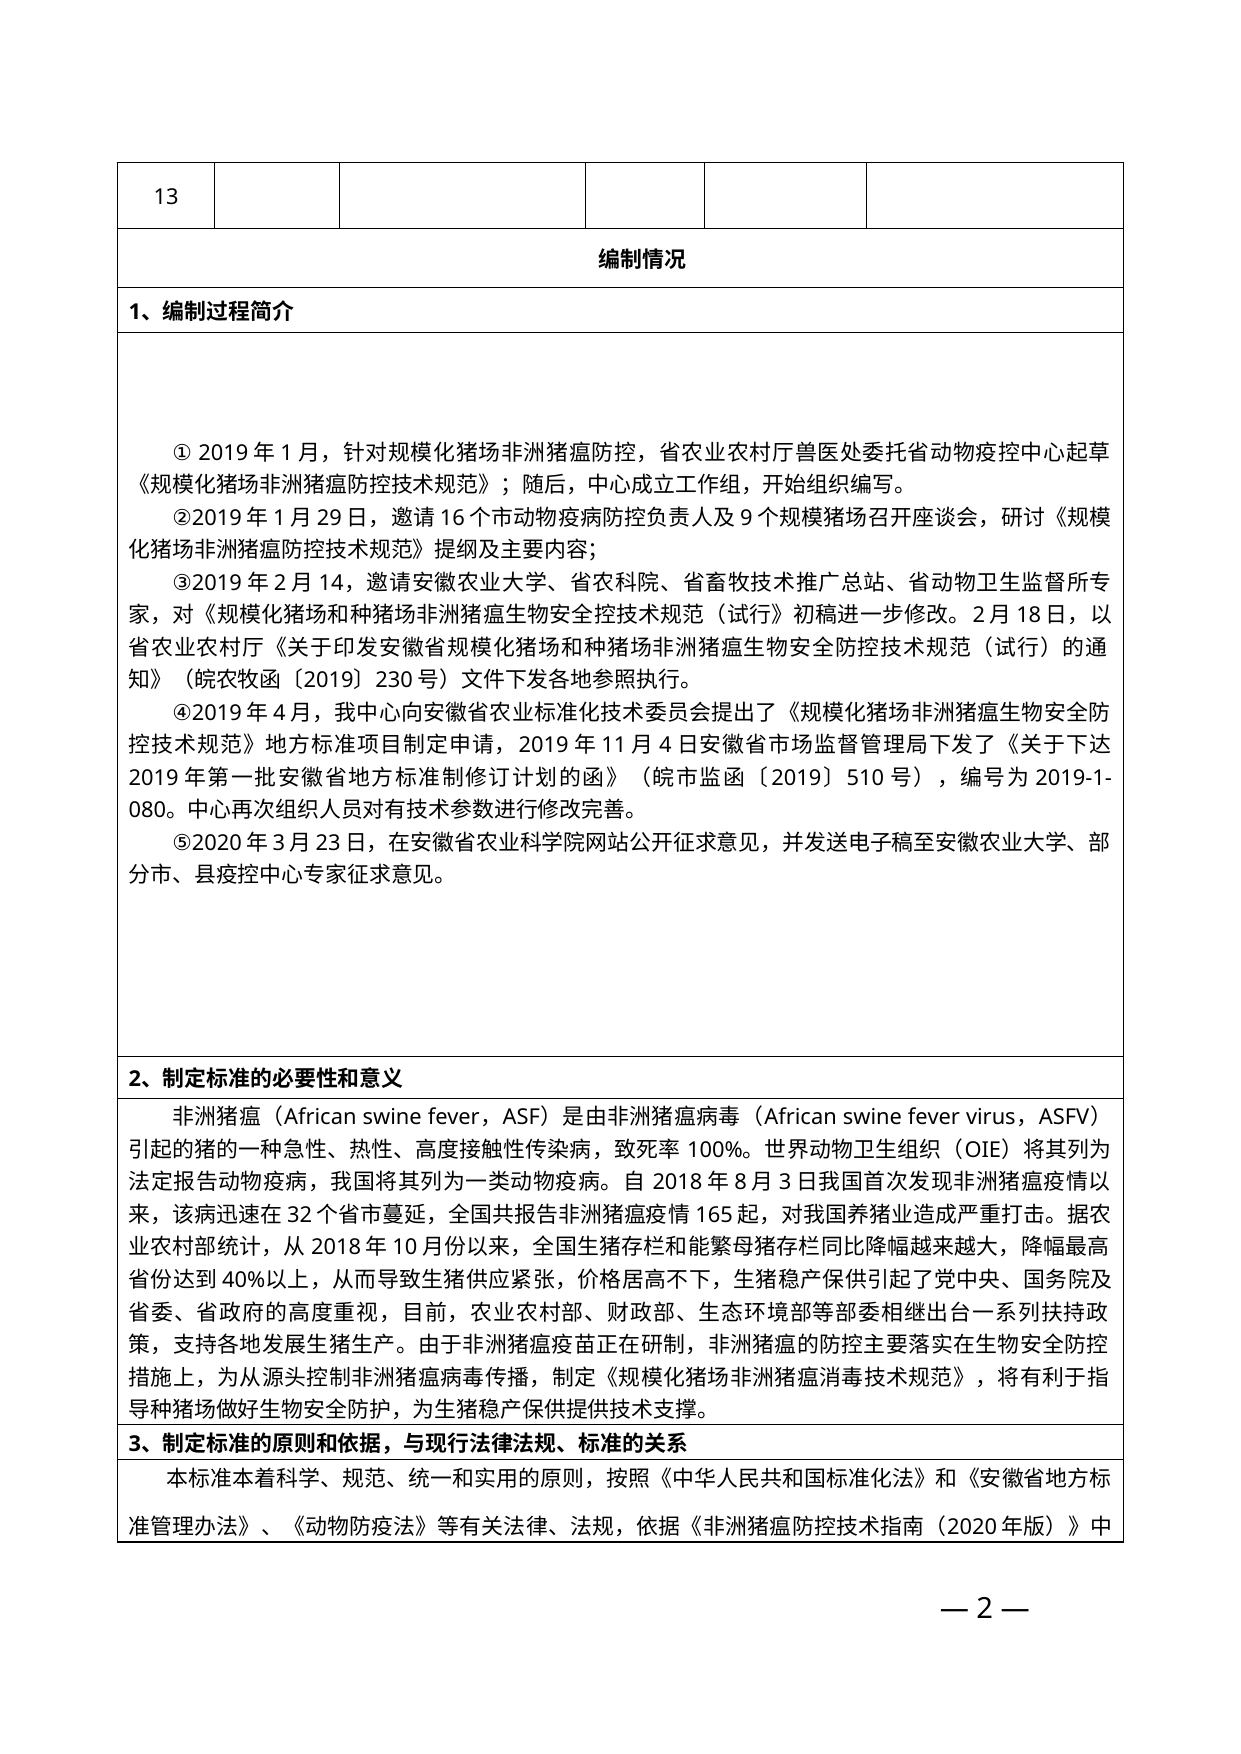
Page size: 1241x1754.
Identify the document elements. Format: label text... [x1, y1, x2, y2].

table_cell [705, 163, 866, 228]
table_cell [215, 163, 339, 228]
table_cell [867, 163, 1123, 228]
table_cell 非洲猪瘟（African swine fever，ASF）是由非洲猪瘟病毒（African swine fever virus，ASFV）引起的猪的一种急性、热性、高度接触性传染病，致死率100%。世界动物卫生组织（OIE）将其列为法定报告动物疫病，我国将其列为一类动物疫病。自2018年8月3日我国首次发现非洲猪瘟疫情以来，该病迅速在32个省市蔓延，全国共报告非洲猪瘟疫情165起，对我国养猪业造成严重打击。据农业农村部统计，从2018年10月份以来，全国生猪存栏和能繁母猪存栏同比降幅越来越大，降幅最高省份达到40%以上，从而导致生猪供应紧张，价格居高不下，生猪稳产保供引起了党中央、国务院及省委、省政府的高度重视，目前，农业农村部、财政部、生态环境部等部委相继出台一系列扶持政策，支持各地发展生猪生产。由于非洲猪瘟疫苗正在研制，非洲猪瘟的防控主要落实在生物安全防控措施上，为从源头控制非洲猪瘟病毒传播，制定《规模化猪场非洲猪瘟消毒技术规范》，将有利于指导种猪场做好生物安全防护，为生猪稳产保供提供技术支撑。 [118, 1099, 1123, 1424]
table_cell [586, 163, 704, 228]
table_cell 2、制定标准的必要性和意义 [118, 1057, 1123, 1098]
table_cell 编制情况 [118, 229, 1123, 287]
table_cell [340, 163, 585, 228]
table_cell 13 [118, 163, 214, 228]
table_cell ① 2019年1月，针对规模化猪场非洲猪瘟防控，省农业农村厅兽医处委托省动物疫控中心起草《规模化猪场非洲猪瘟防控技术规范》；随后，中心成立工作组，开始组织编写。 ②2019年1月29日，邀请16个市动物疫病防控负责人及9个规模猪场召开座谈会，研讨《规模化猪场非洲猪瘟防控技术规范》提纲及主要内容； ③2019年2月14，邀请安徽农业大学、省农科院、省畜牧技术推广总站、省动物卫生监督所专家，对《规模化猪场和种猪场非洲猪瘟生物安全控技术规范（试行》初稿进一步修改。2月18日，以省农业农村厅《关于印发安徽省规模化猪场和种猪场非洲猪瘟生物安全防控技术规范（试行）的通知》（皖农牧函〔2019〕230号）文件下发各地参照执行。 ④2019年4月，我中心向安徽省农业标准化技术委员会提出了《规模化猪场非洲猪瘟生物安全防控技术规范》地方标准项目制定申请，2019年11月4日安徽省市场监督管理局下发了《关于下达2019年第一批安徽省地方标准制修订计划的函》（皖市监函〔2019〕510号），编号为2019-1-080。中心再次组织人员对有技术参数进行修改完善。 ⑤2020年3月23日，在安徽省农业科学院网站公开征求意见，并发送电子稿至安徽农业大学、部分市、县疫控中心专家征求意见。 [118, 333, 1123, 1056]
table_cell 3、制定标准的原则和依据，与现行法律法规、标准的关系 [118, 1425, 1123, 1459]
table_cell 1、编制过程简介 [118, 288, 1123, 332]
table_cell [118, 1460, 1123, 1541]
